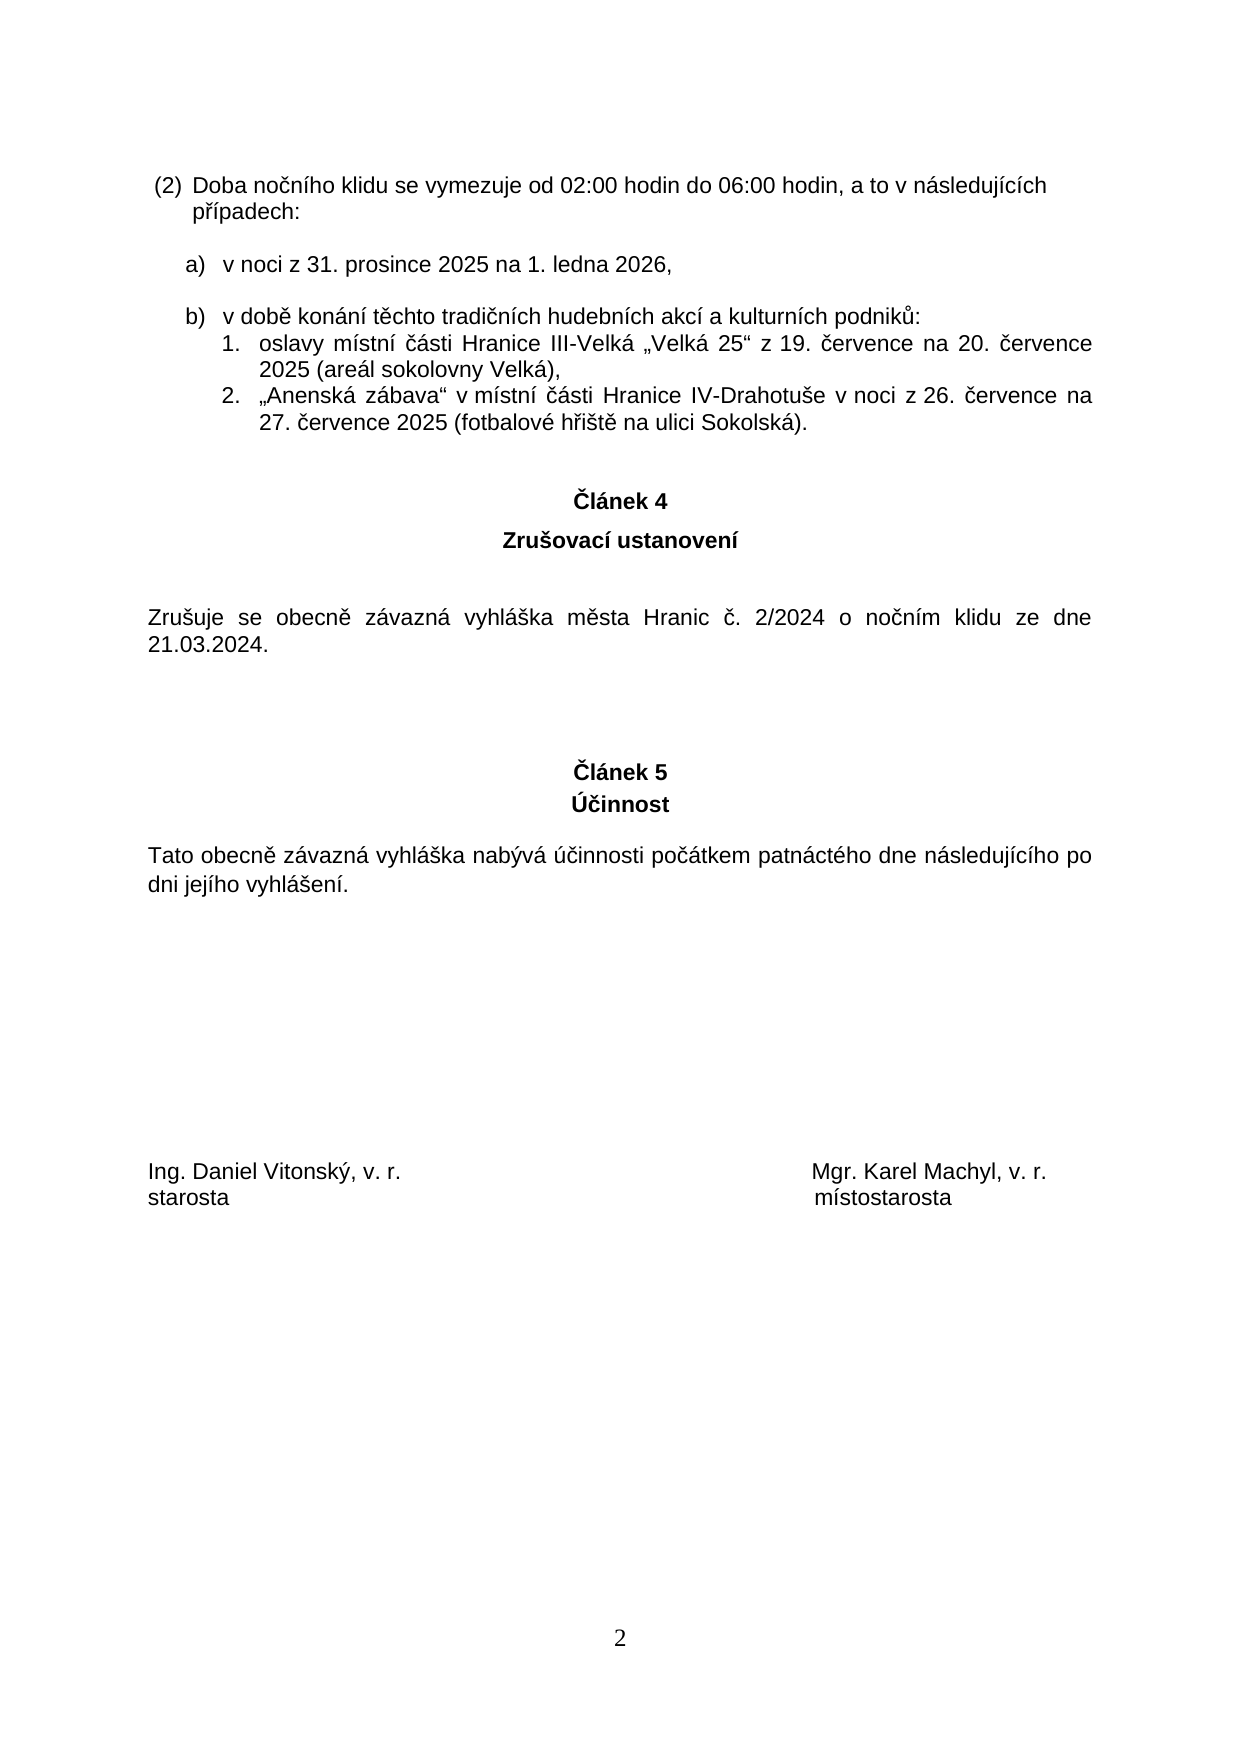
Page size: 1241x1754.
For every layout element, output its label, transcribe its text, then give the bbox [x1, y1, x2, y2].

list „Anenská zábava“ v místní části Hranice IV-Drahotuše v noci z 26. července na 27. července 2025 (fotbalové hřiště na ulici Sokolská). [221, 382, 1093, 435]
text Článek 5 [148, 758, 1093, 785]
text (2) Doba nočního klidu se vymezuje od 02:00 hodin do 06:00 hodin, a to v následujících případech: [148, 172, 1093, 224]
text Článek 4 [148, 488, 1093, 514]
text Účinnost [148, 791, 1093, 817]
text Tato obecně závazná vyhláška nabývá účinnosti počátkem patnáctého dne následujícího po dni jejího vyhlášení. [148, 842, 1093, 898]
list oslavy místní části Hranice III-Velká „Velká 25“ z 19. července na 20. července 2025 (areál sokolovny Velká), [221, 330, 1093, 382]
text Ing. Daniel Vitonský, v. r. Mgr. Karel Machyl, v. r. [148, 1158, 1093, 1184]
text Zrušuje se obecně závazná vyhláška města Hranic č. 2/2024 o nočním klidu ze dne 21.03.2024. [148, 604, 1093, 657]
text Zrušovací ustanovení [148, 527, 1093, 553]
list v době konání těchto tradičních hudebních akcí a kulturních podniků: [185, 303, 1093, 330]
list v noci z 31. prosince 2025 na 1. ledna 2026, [185, 251, 1093, 277]
text starosta místostarosta [148, 1184, 1093, 1237]
